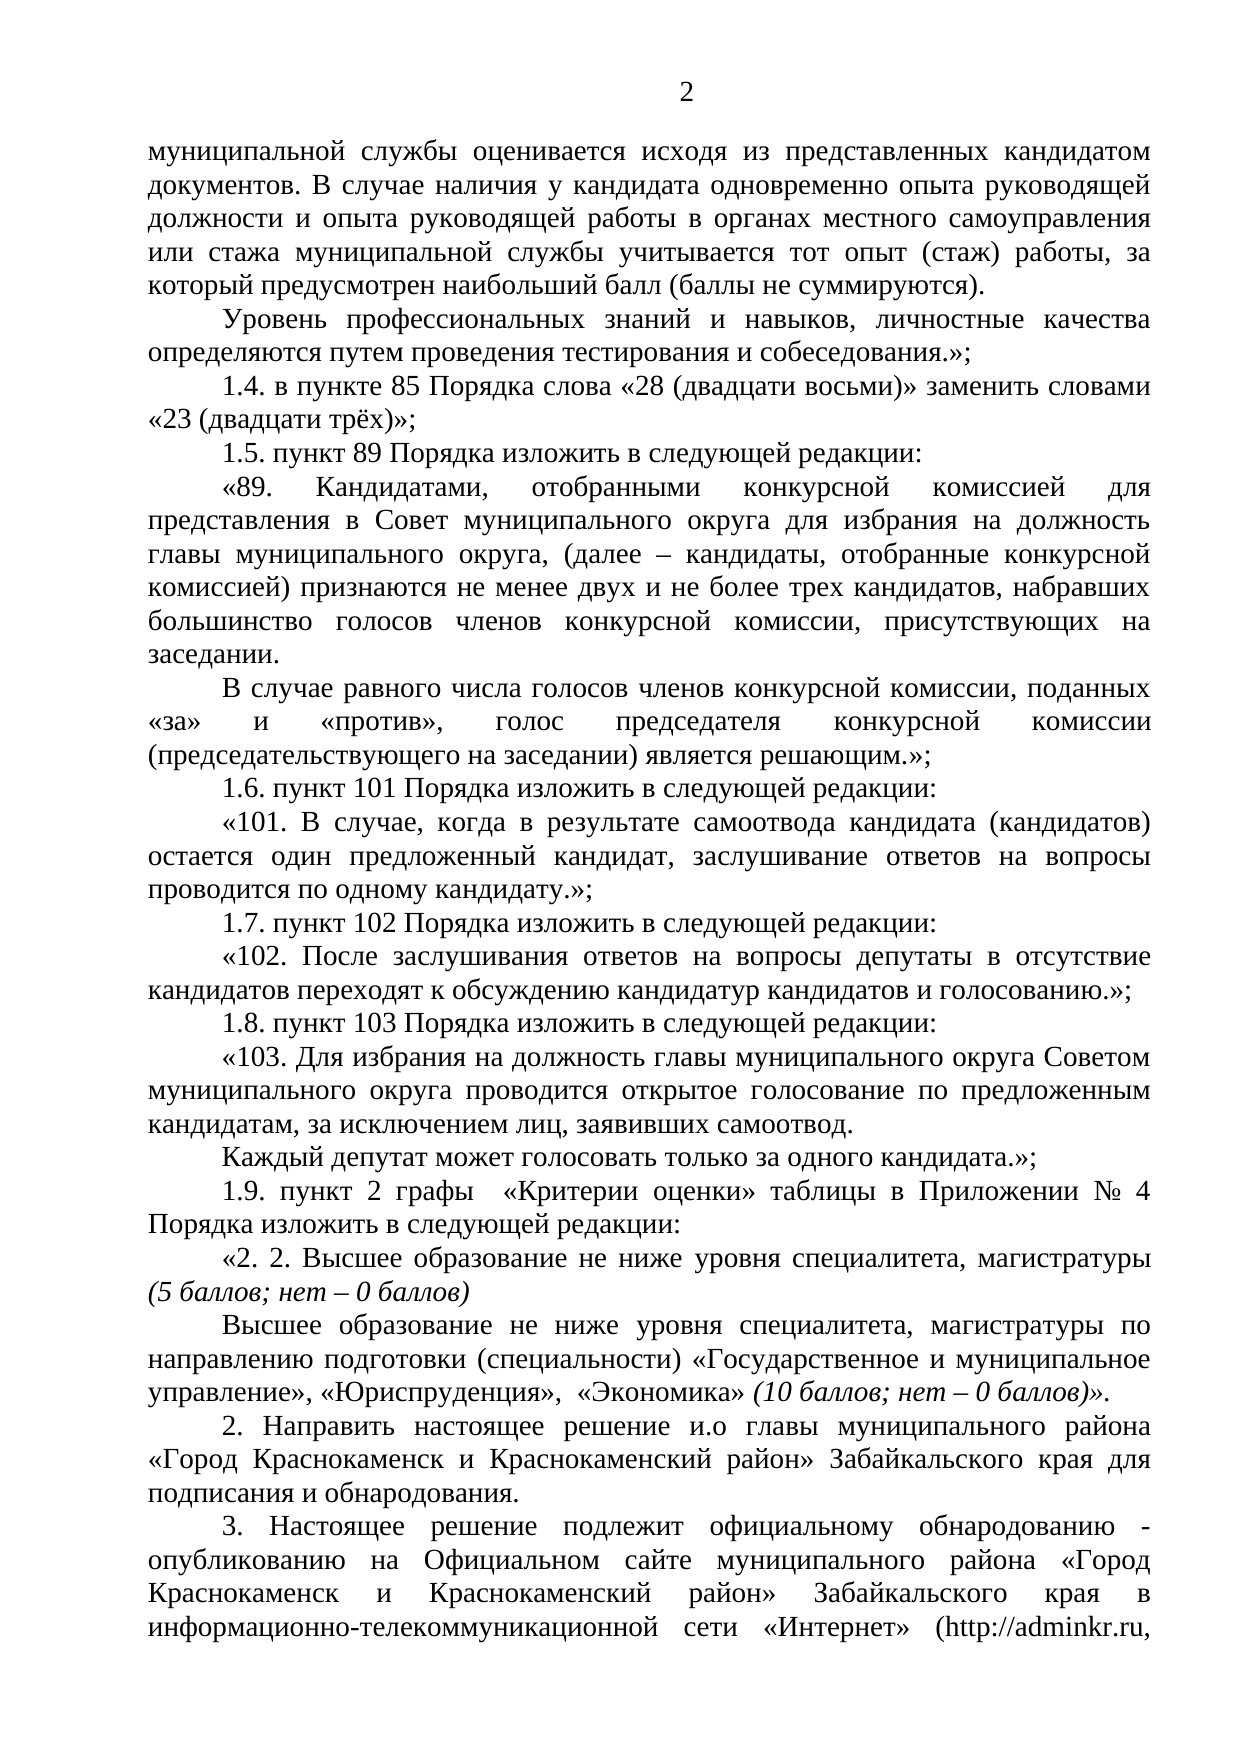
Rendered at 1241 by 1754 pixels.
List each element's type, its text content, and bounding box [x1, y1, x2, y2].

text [148, 1508, 1152, 1643]
text 1.5. пункт 89 Порядка изложить в следующей редакции: [148, 435, 1152, 469]
text 1.8. пункт 103 Порядка изложить в следующей редакции: [148, 1005, 1152, 1039]
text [148, 133, 1152, 301]
text «102. После заслушивания ответов на вопросы депутаты в отсутствие кандидатов переходят к обсуждению кандидатур кандидатов и голосованию.»; [148, 938, 1152, 1005]
text «103. Для избрания на должность главы муниципального округа Советом муниципального округа проводится открытое голосование по предложенным кандидатам, за исключением лиц, заявивших самоотвод. [148, 1039, 1152, 1139]
text 1.9. пункт 2 графы «Критерии оценки» таблицы в Приложении № 4 Порядка изложить в следующей редакции: [148, 1173, 1152, 1240]
text Каждый депутат может голосовать только за одного кандидата.»; [148, 1139, 1152, 1173]
text Высшее образование не ниже уровня специалитета, магистратуры по направлению подготовки (специальности) «Государственное и муниципальное управление», «Юриспруденция», «Экономика» (10 баллов; нет – 0 баллов)». [148, 1307, 1152, 1408]
text «101. В случае, когда в результате самоотвода кандидата (кандидатов) остается один предложенный кандидат, заслушивание ответов на вопросы проводится по одному кандидату.»; [148, 804, 1152, 905]
text 2. Направить настоящее решение и.о главы муниципального района «Город Краснокаменск и Краснокаменский район» Забайкальского края для подписания и обнародования. [148, 1408, 1152, 1508]
text 1.6. пункт 101 Порядка изложить в следующей редакции: [148, 771, 1152, 804]
text «2. 2. Высшее образование не ниже уровня специалитета, магистратуры (5 баллов; нет – 0 баллов) [148, 1240, 1152, 1307]
text 1.4. в пункте 85 Порядка слова «28 (двадцати восьми)» заменить словами «23 (двадцати трёх)»; [148, 368, 1152, 435]
text 1.7. пункт 102 Порядка изложить в следующей редакции: [148, 905, 1152, 938]
text В случае равного числа голосов членов конкурсной комиссии, поданных «за» и «против», голос председателя конкурсной комиссии (председательствующего на заседании) является решающим.»; [148, 670, 1152, 771]
text «89. Кандидатами, отобранными конкурсной комиссией для представления в Совет муниципального округа для избрания на должность главы муниципального округа, (далее – кандидаты, отобранные конкурсной комиссией) признаются не менее двух и не более трех кандидатов, набравших большинство голосов членов конкурсной комиссии, присутствующих на заседании. [148, 469, 1152, 670]
text Уровень профессиональных знаний и навыков, личностные качества определяются путем проведения тестирования и собеседования.»; [148, 301, 1152, 368]
